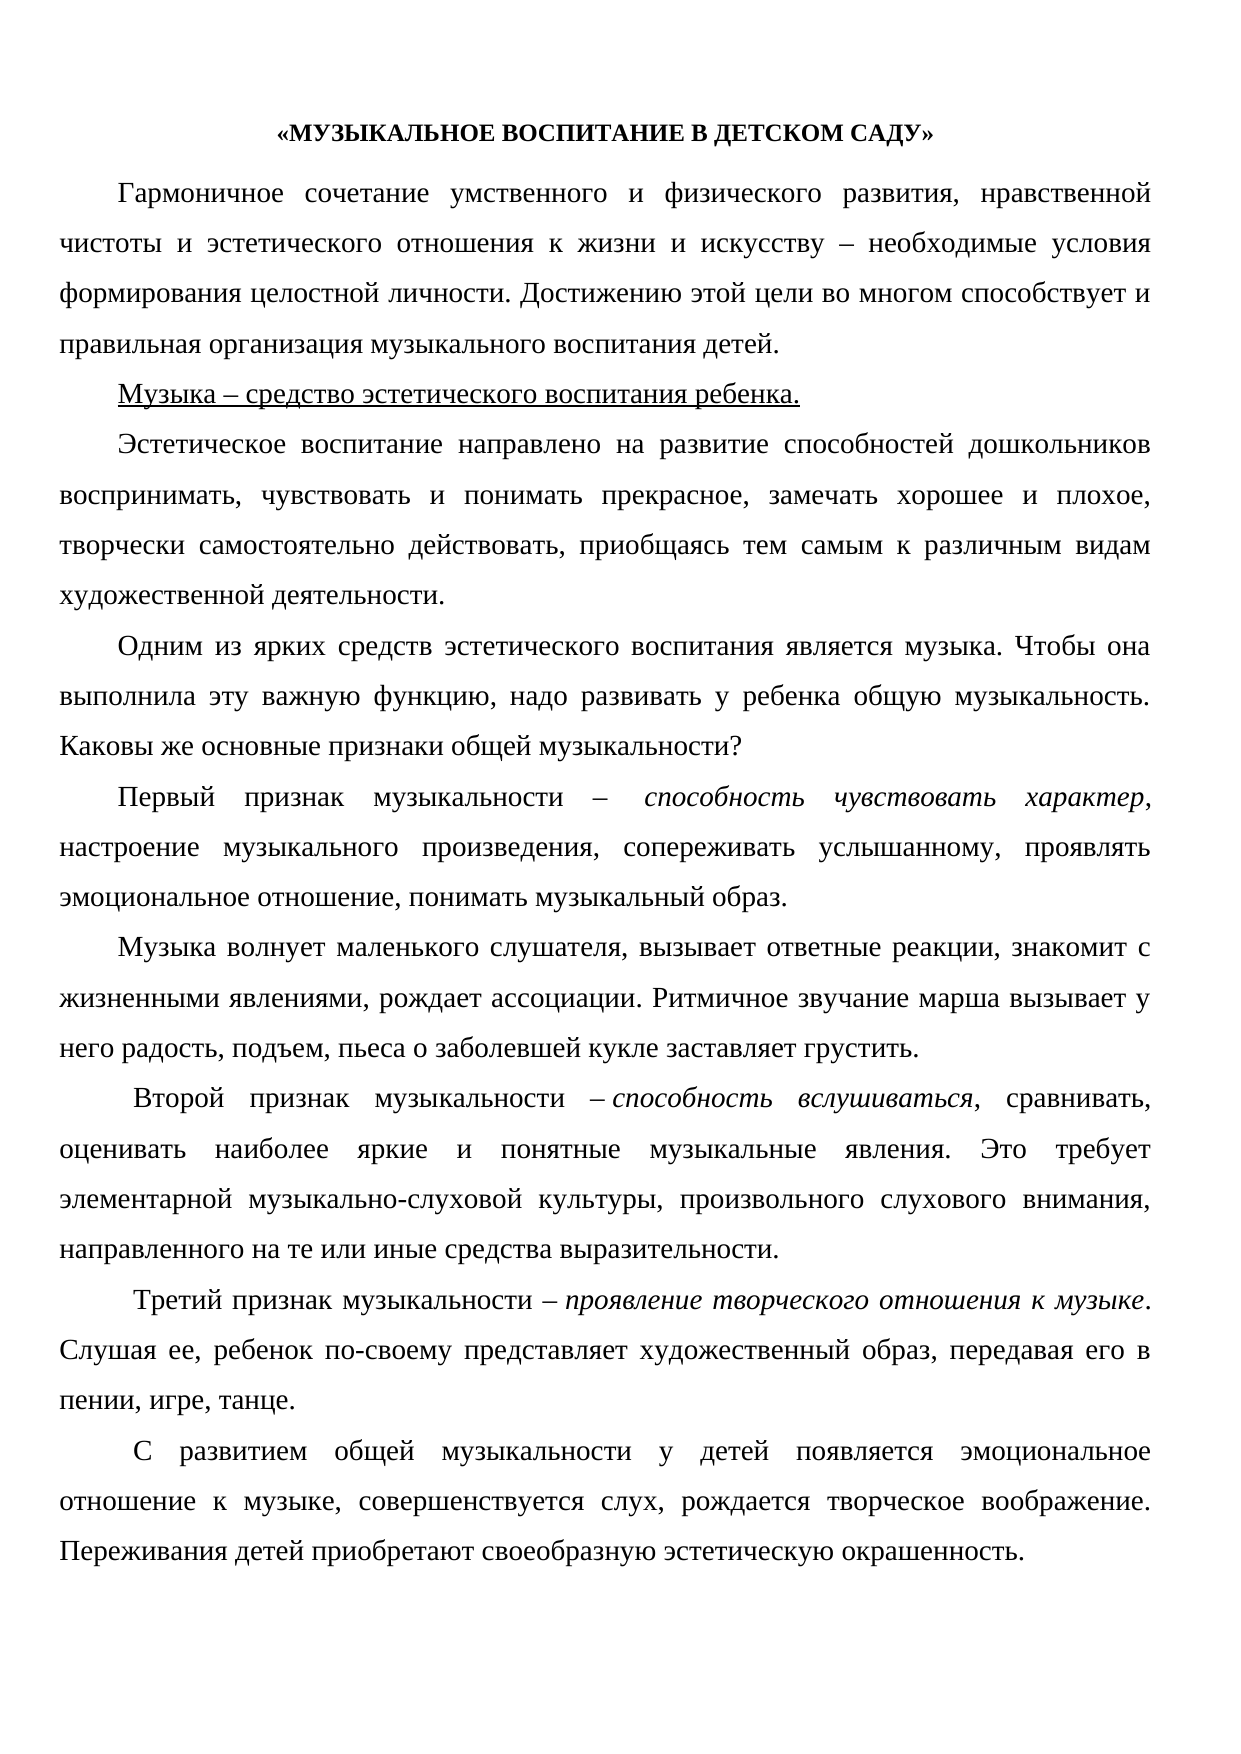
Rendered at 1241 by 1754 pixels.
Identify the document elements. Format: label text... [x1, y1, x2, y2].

text «МУЗЫКАЛЬНОЕ ВОСПИТАНИЕ В ДЕТСКОМ САДУ» [59, 118, 1152, 147]
text С развитием общей музыкальности у детей появляется эмоциональное отношение к музыке, совершенствуется слух, рождается творческое воображение. Переживания детей приобретают своеобразную эстетическую окрашенность. [59, 1433, 1152, 1567]
text Музыка волнует маленького слушателя, вызывает ответные реакции, знакомит с жизненными явлениями, рождает ассоциации. Ритмичное звучание марша вызывает у него радость, подъем, пьеса о заболевшей кукле заставляет грустить. [59, 929, 1152, 1064]
text Гармоничное сочетание умственного и физического развития, нравственной чистоты и эстетического отношения к жизни и искусству – необходимые условия формирования целостной личности. Достижению этой цели во многом способствует и правильная организация музыкального воспитания детей. [59, 175, 1152, 359]
text Музыка – средство эстетического воспитания ребенка. [59, 376, 1152, 410]
text Одним из ярких средств эстетического воспитания является музыка. Чтобы она выполнила эту важную функцию, надо развивать у ребенка общую музыкальность. Каковы же основные признаки общей музыкальности? [59, 628, 1152, 762]
text Третий признак музыкальности – проявление творческого отношения к музыке. Слушая ее, ребенок по-своему представляет художественный образ, передавая его в пении, игре, танце. [59, 1282, 1152, 1416]
text Второй признак музыкальности – способность вслушиваться, сравнивать, оценивать наиболее яркие и понятные музыкальные явления. Это требует элементарной музыкально-слуховой культуры, произвольного слухового внимания, направленного на те или иные средства выразительности. [59, 1081, 1152, 1265]
text Эстетическое воспитание направлено на развитие способностей дошкольников воспринимать, чувствовать и понимать прекрасное, замечать хорошее и плохое, творчески самостоятельно действовать, приобщаясь тем самым к различным видам художественной деятельности. [59, 426, 1152, 611]
text Первый признак музыкальности – способность чувствовать характер, настроение музыкального произведения, сопереживать услышанному, проявлять эмоциональное отношение, понимать музыкальный образ. [59, 779, 1152, 913]
